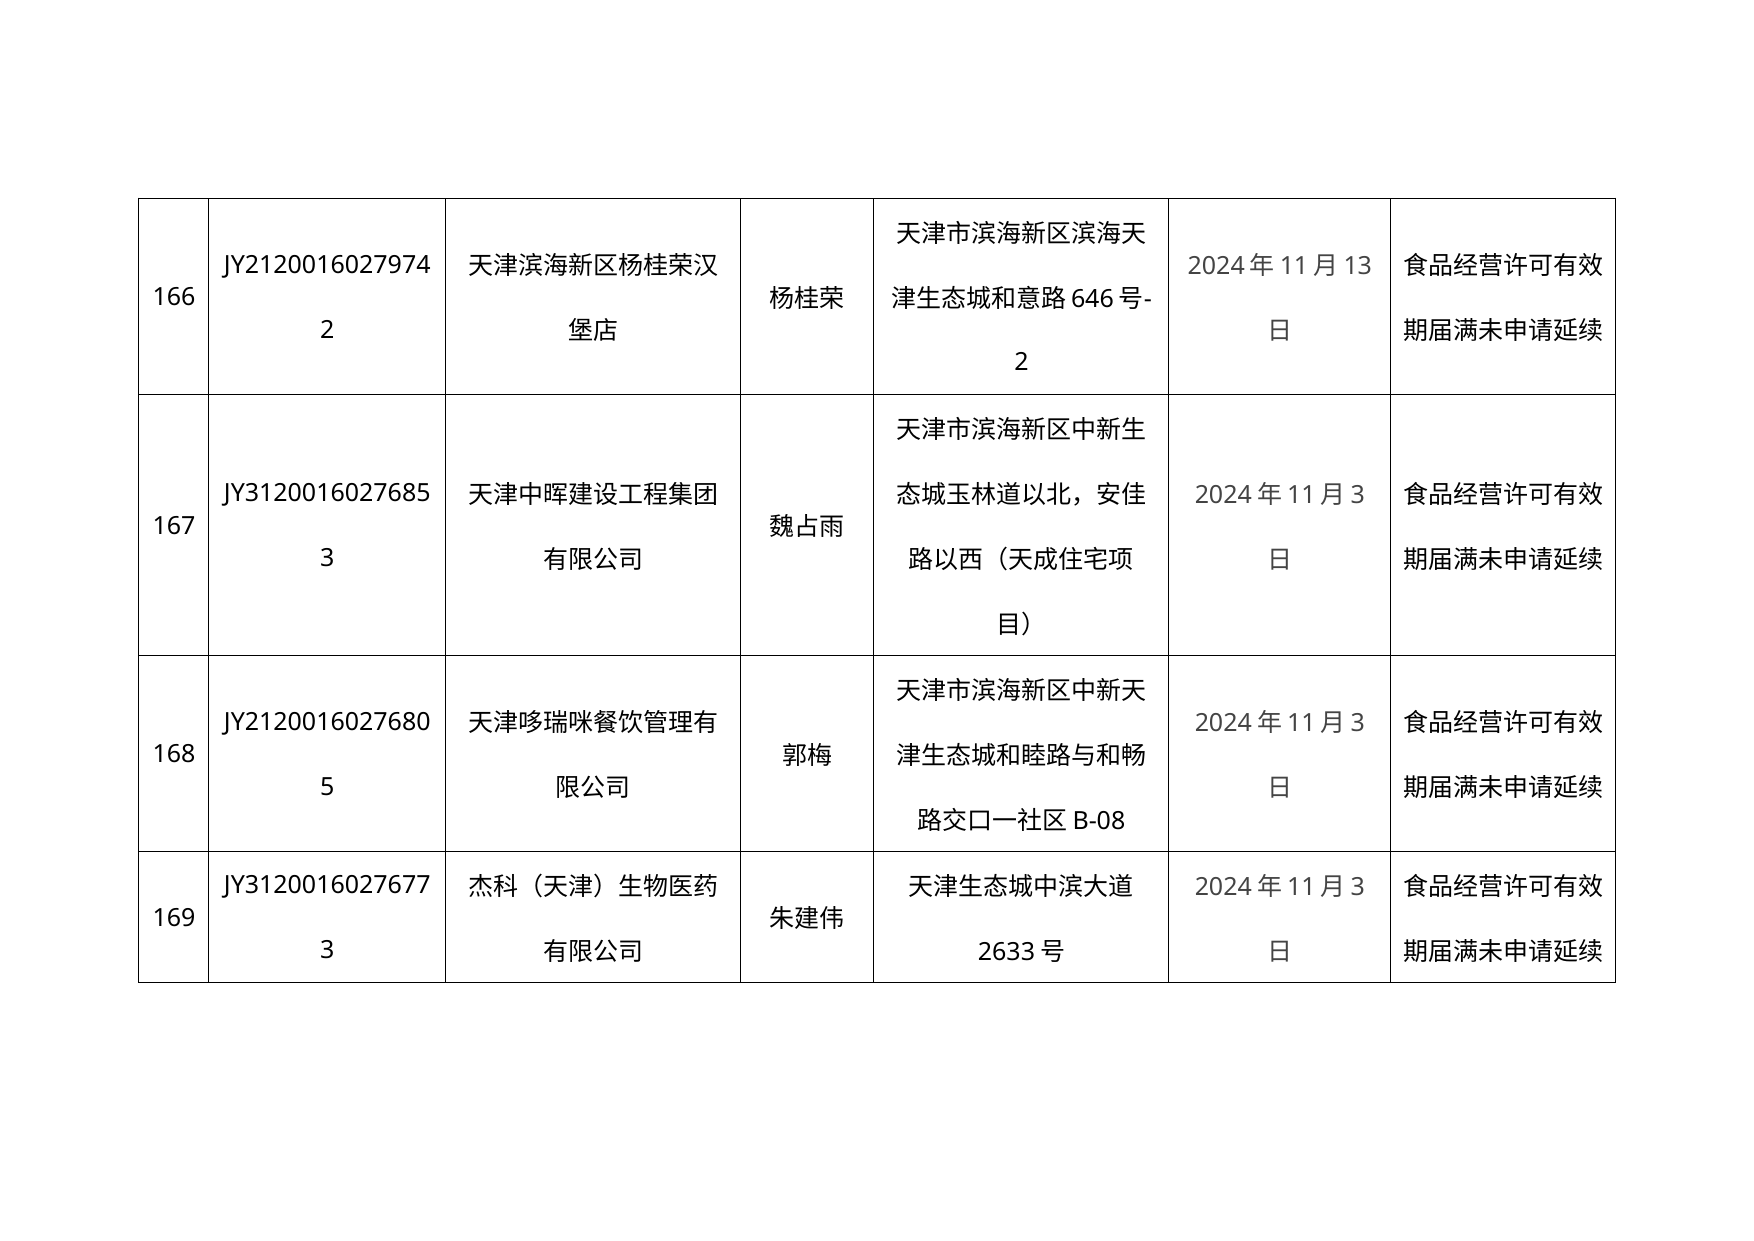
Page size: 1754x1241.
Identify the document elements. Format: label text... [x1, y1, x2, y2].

table_cell 天津生态城中滨大道2633号 [874, 852, 1168, 982]
table_cell 天津中晖建设工程集团有限公司 [446, 395, 740, 655]
table_cell 天津滨海新区杨桂荣汉堡店 [446, 199, 740, 394]
table_cell 2024年11月13日 [1169, 199, 1390, 394]
table_cell 天津市滨海新区中新天津生态城和睦路与和畅路交口一社区B-08 [874, 656, 1168, 851]
table_cell 2024年11月3日 [1169, 656, 1390, 851]
table_cell JY31200160276773 [209, 852, 445, 982]
table_cell 天津市滨海新区中新生态城玉林道以北，安佳路以西（天成住宅项目） [874, 395, 1168, 655]
table_cell JY31200160276853 [209, 395, 445, 655]
table_cell JY21200160279742 [209, 199, 445, 394]
table_cell 食品经营许可有效期届满未申请延续 [1391, 852, 1615, 982]
table_cell 169 [139, 852, 208, 982]
table_cell 杨桂荣 [741, 199, 873, 394]
table_cell 167 [139, 395, 208, 655]
table_cell 杰科（天津）生物医药有限公司 [446, 852, 740, 982]
table_cell 166 [139, 199, 208, 394]
table_cell 天津市滨海新区滨海天津生态城和意路646号-2 [874, 199, 1168, 394]
table_cell 郭梅 [741, 656, 873, 851]
table_cell 食品经营许可有效期届满未申请延续 [1391, 199, 1615, 394]
table_cell 食品经营许可有效期届满未申请延续 [1391, 656, 1615, 851]
table_cell 朱建伟 [741, 852, 873, 982]
table_cell 天津哆瑞咪餐饮管理有限公司 [446, 656, 740, 851]
table_cell 食品经营许可有效期届满未申请延续 [1391, 395, 1615, 655]
table_cell 2024年11月3日 [1169, 852, 1390, 982]
table_cell 2024年11月3日 [1169, 395, 1390, 655]
table_cell 魏占雨 [741, 395, 873, 655]
table_cell JY21200160276805 [209, 656, 445, 851]
table_cell 168 [139, 656, 208, 851]
